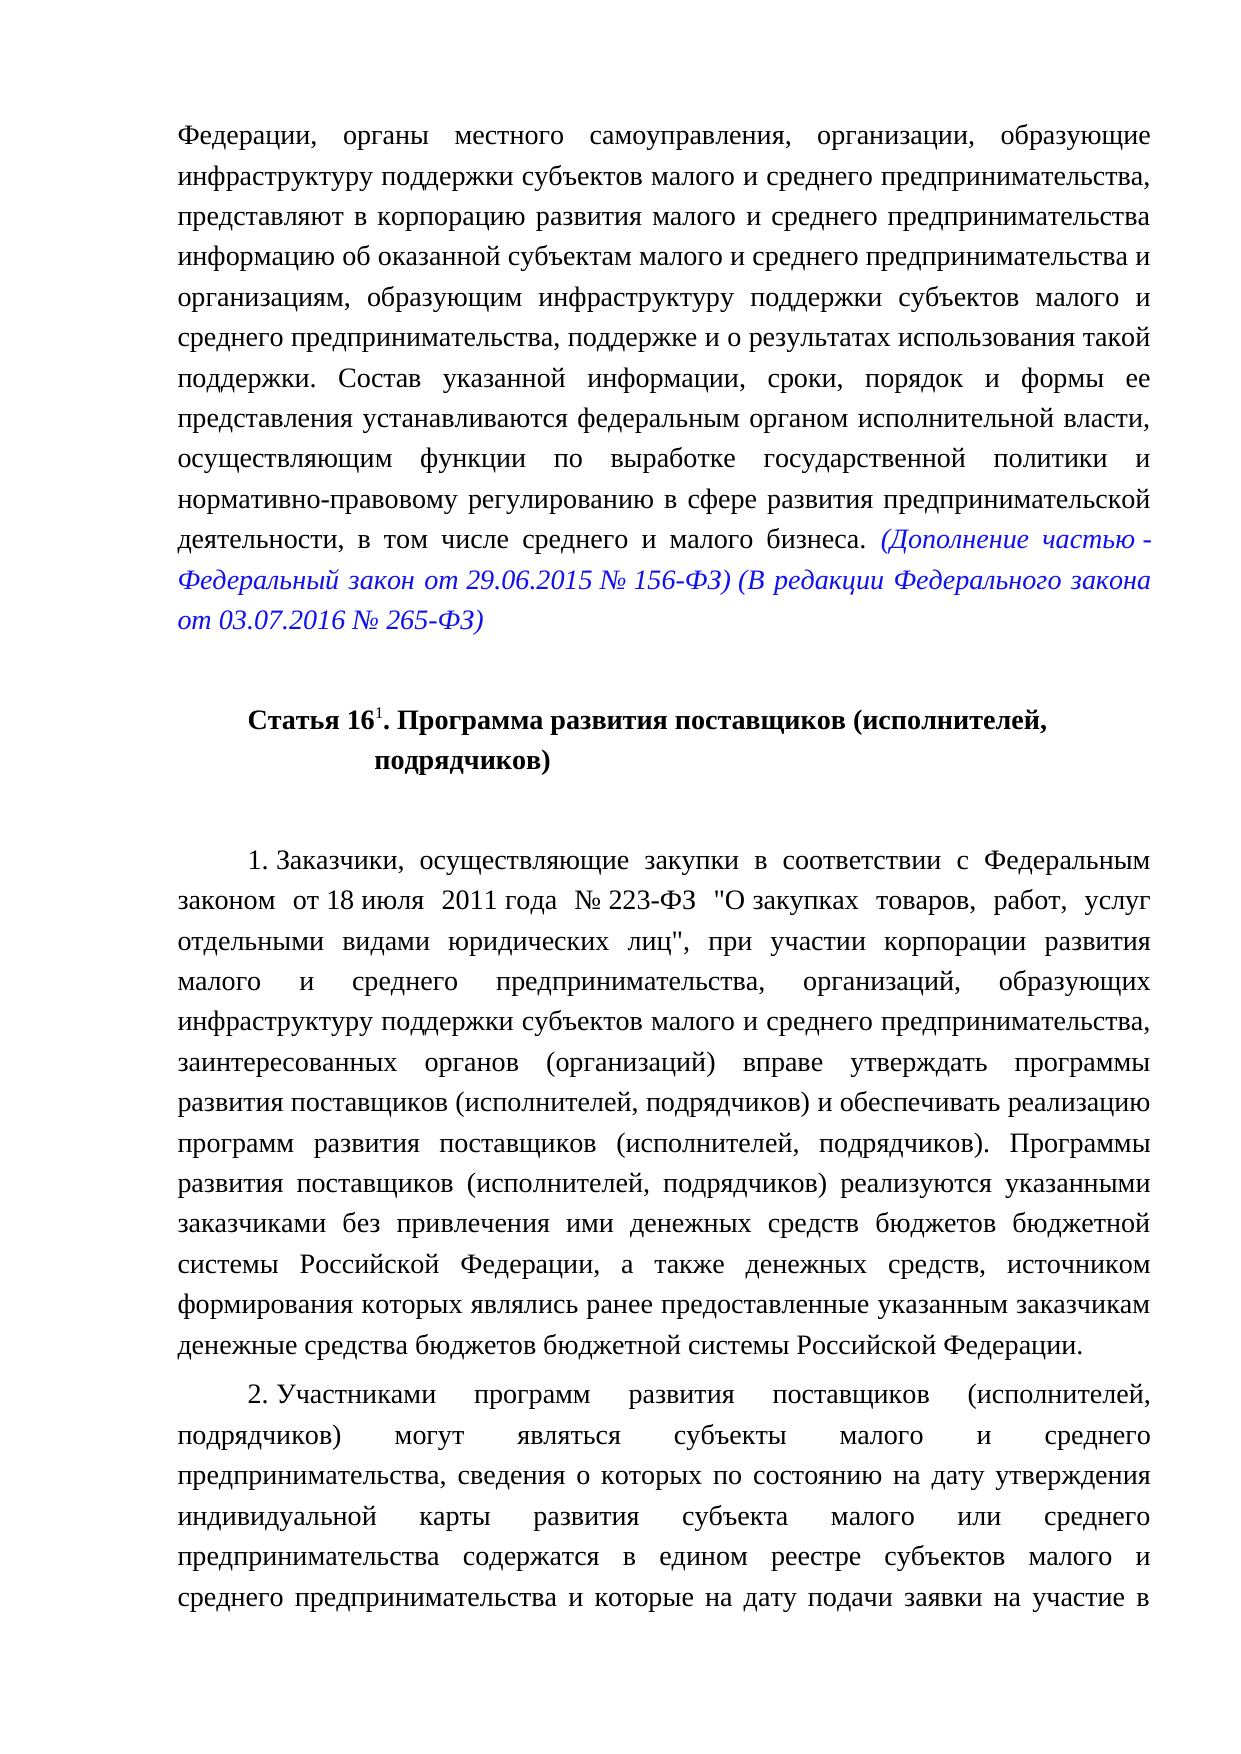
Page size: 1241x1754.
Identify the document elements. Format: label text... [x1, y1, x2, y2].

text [177, 118, 1152, 636]
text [177, 1377, 1152, 1612]
text 1. Заказчики, осуществляющие закупки в соответствии с Федеральным законом от 18 июля 2011 года № 223-ФЗ "О закупках товаров, работ, услуг отдельными видами юридических лиц", при участии корпорации развития малого и среднего предпринимательства, организаций, образующих инфраструктуру поддержки субъектов малого и среднего предпринимательства, заинтересованных органов (организаций) вправе утверждать программы развития поставщиков (исполнителей, подрядчиков) и обеспечивать реализацию программ развития поставщиков (исполнителей, подрядчиков). Программы развития поставщиков (исполнителей, подрядчиков) реализуются указанными заказчиками без привлечения ими денежных средств бюджетов бюджетной системы Российской Федерации, а также денежных средств, источником формирования которых являлись ранее предоставленные указанным заказчикам денежные средства бюджетов бюджетной системы Российской Федерации. [177, 843, 1152, 1360]
text Статья 161. Программа развития поставщиков (исполнителей, подрядчиков) [247, 703, 1152, 776]
